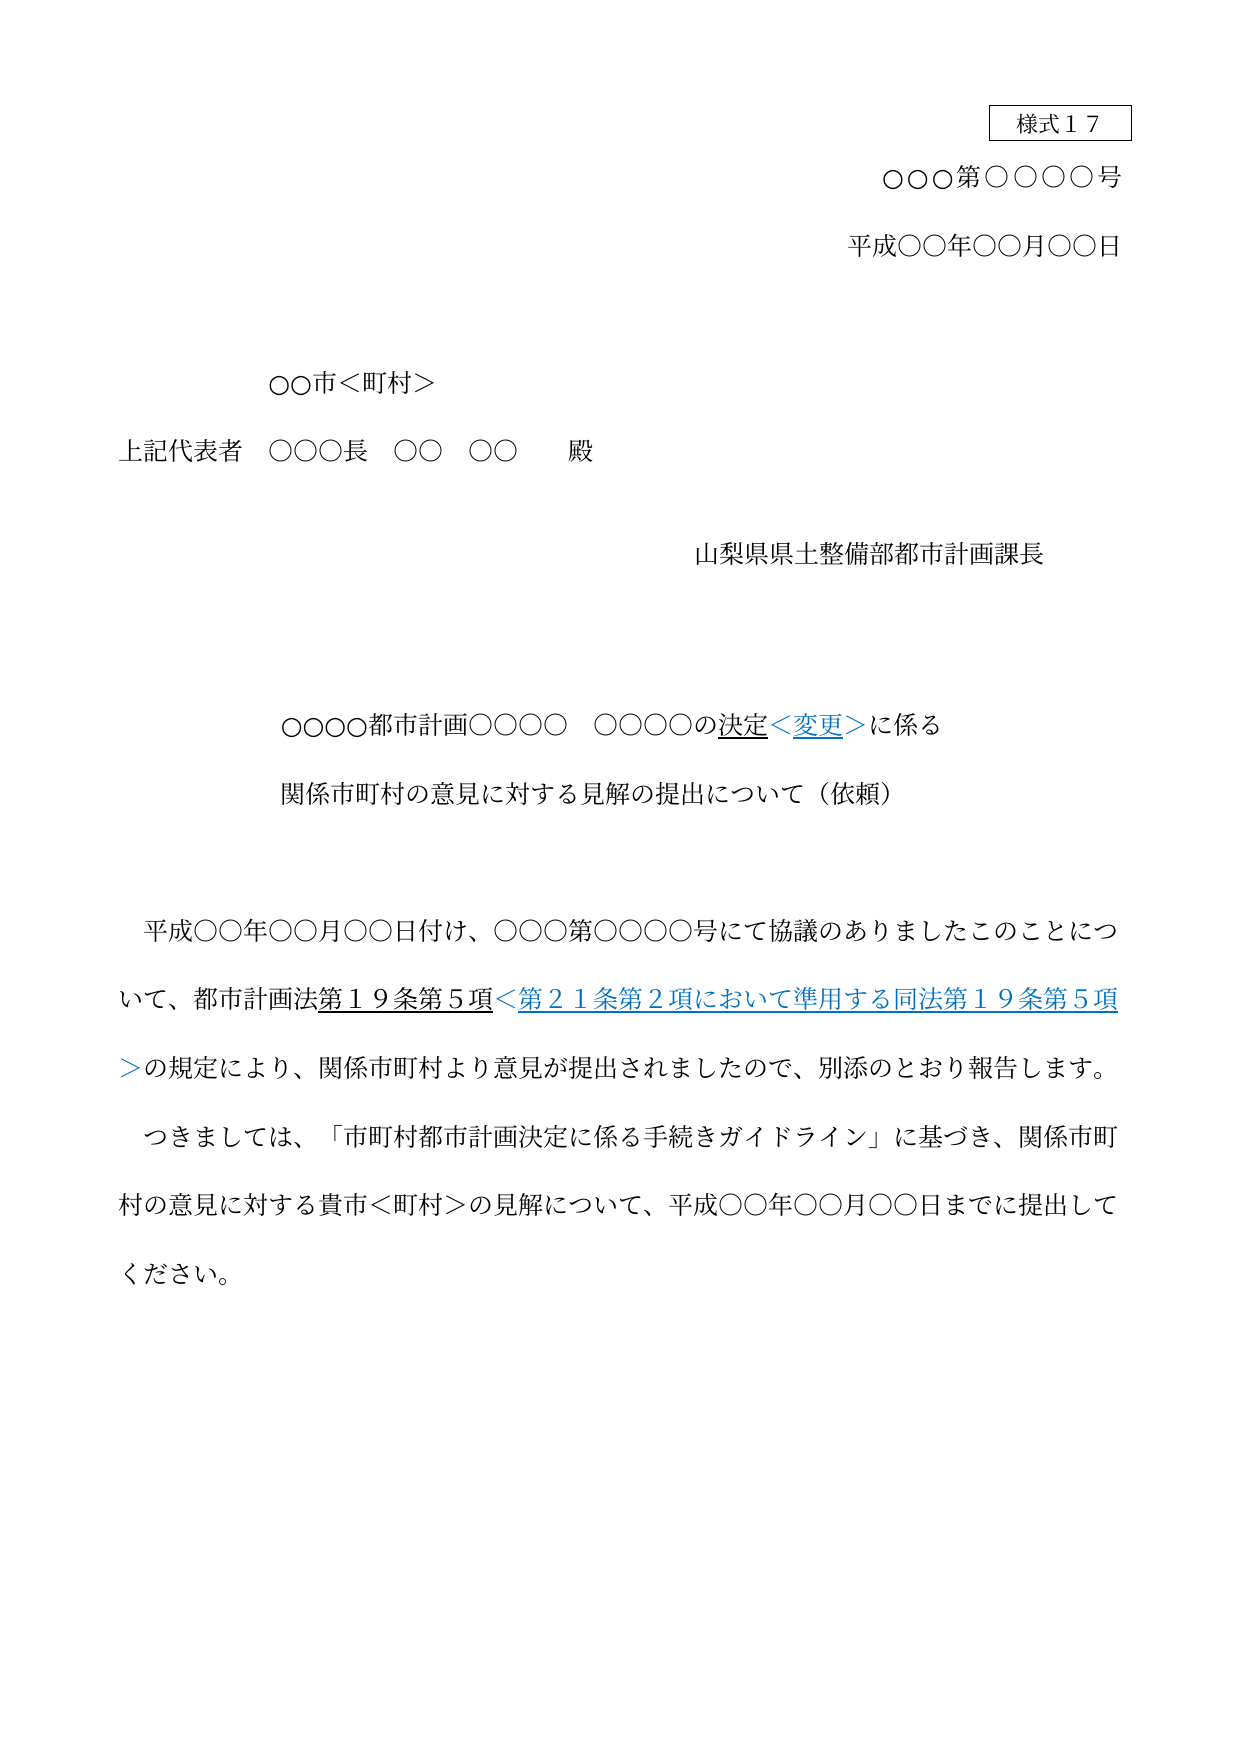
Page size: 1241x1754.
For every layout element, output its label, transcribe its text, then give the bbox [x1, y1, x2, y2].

text ○○市＜町村＞ [118, 347, 1122, 416]
text 平成○○年○○月○○日 [118, 210, 1122, 278]
text 上記代表者 ○○○長 ○○ ○○ 殿 [118, 416, 1122, 484]
text つきましては、「市町村都市計画決定に係る手続きガイドライン」に基づき、関係市町村の意見に対する貴市＜町村＞の見解について、平成○○年○○月○○日までに提出してください。 [118, 1101, 1122, 1307]
text ○○○第○○○○号 [118, 141, 1122, 210]
text 平成○○年○○月○○日付け、○○○第○○○○号にて協議のありましたこのことについて、都市計画法第１９条第５項＜第２１条第２項において準用する同法第１９条第５項＞の規定により、関係市町村より意見が提出されましたので、別添のとおり報告します。 [118, 895, 1122, 1101]
text ○○○○都市計画○○○○ ○○○○の決定＜変更＞に係る関係市町村の意見に対する見解の提出について（依頼） [281, 690, 960, 827]
table_header 様式１７ [990, 106, 1131, 140]
text 山梨県県土整備部都市計画課長 [694, 518, 1122, 587]
